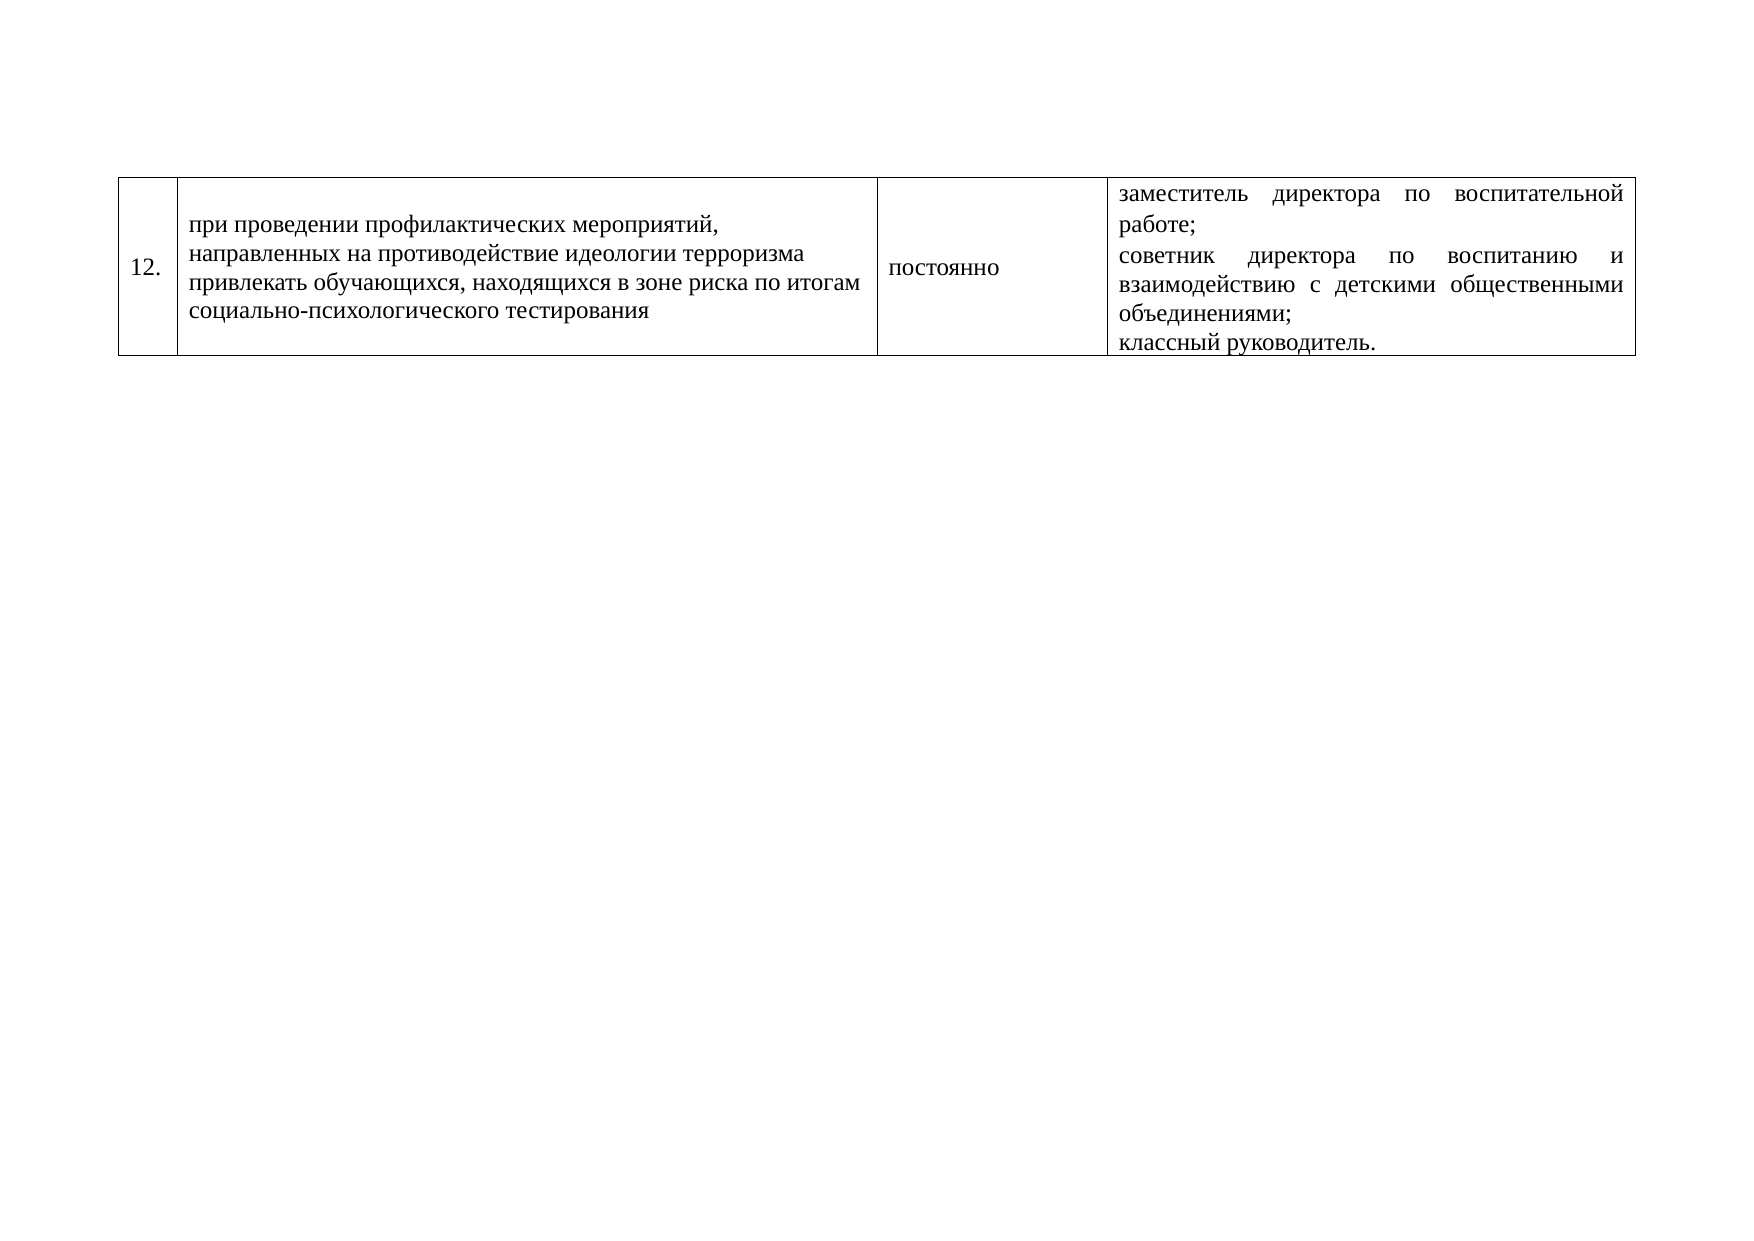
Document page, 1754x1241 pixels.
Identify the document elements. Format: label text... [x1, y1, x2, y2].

table_cell при проведении профилактических мероприятий, направленных на противодействие идеологии терроризма привлекать обучающихся, находящихся в зоне риска по итогам социально-психологического тестирования [178, 178, 877, 355]
table_cell 12. [119, 178, 177, 355]
table_cell постоянно [878, 178, 1107, 355]
